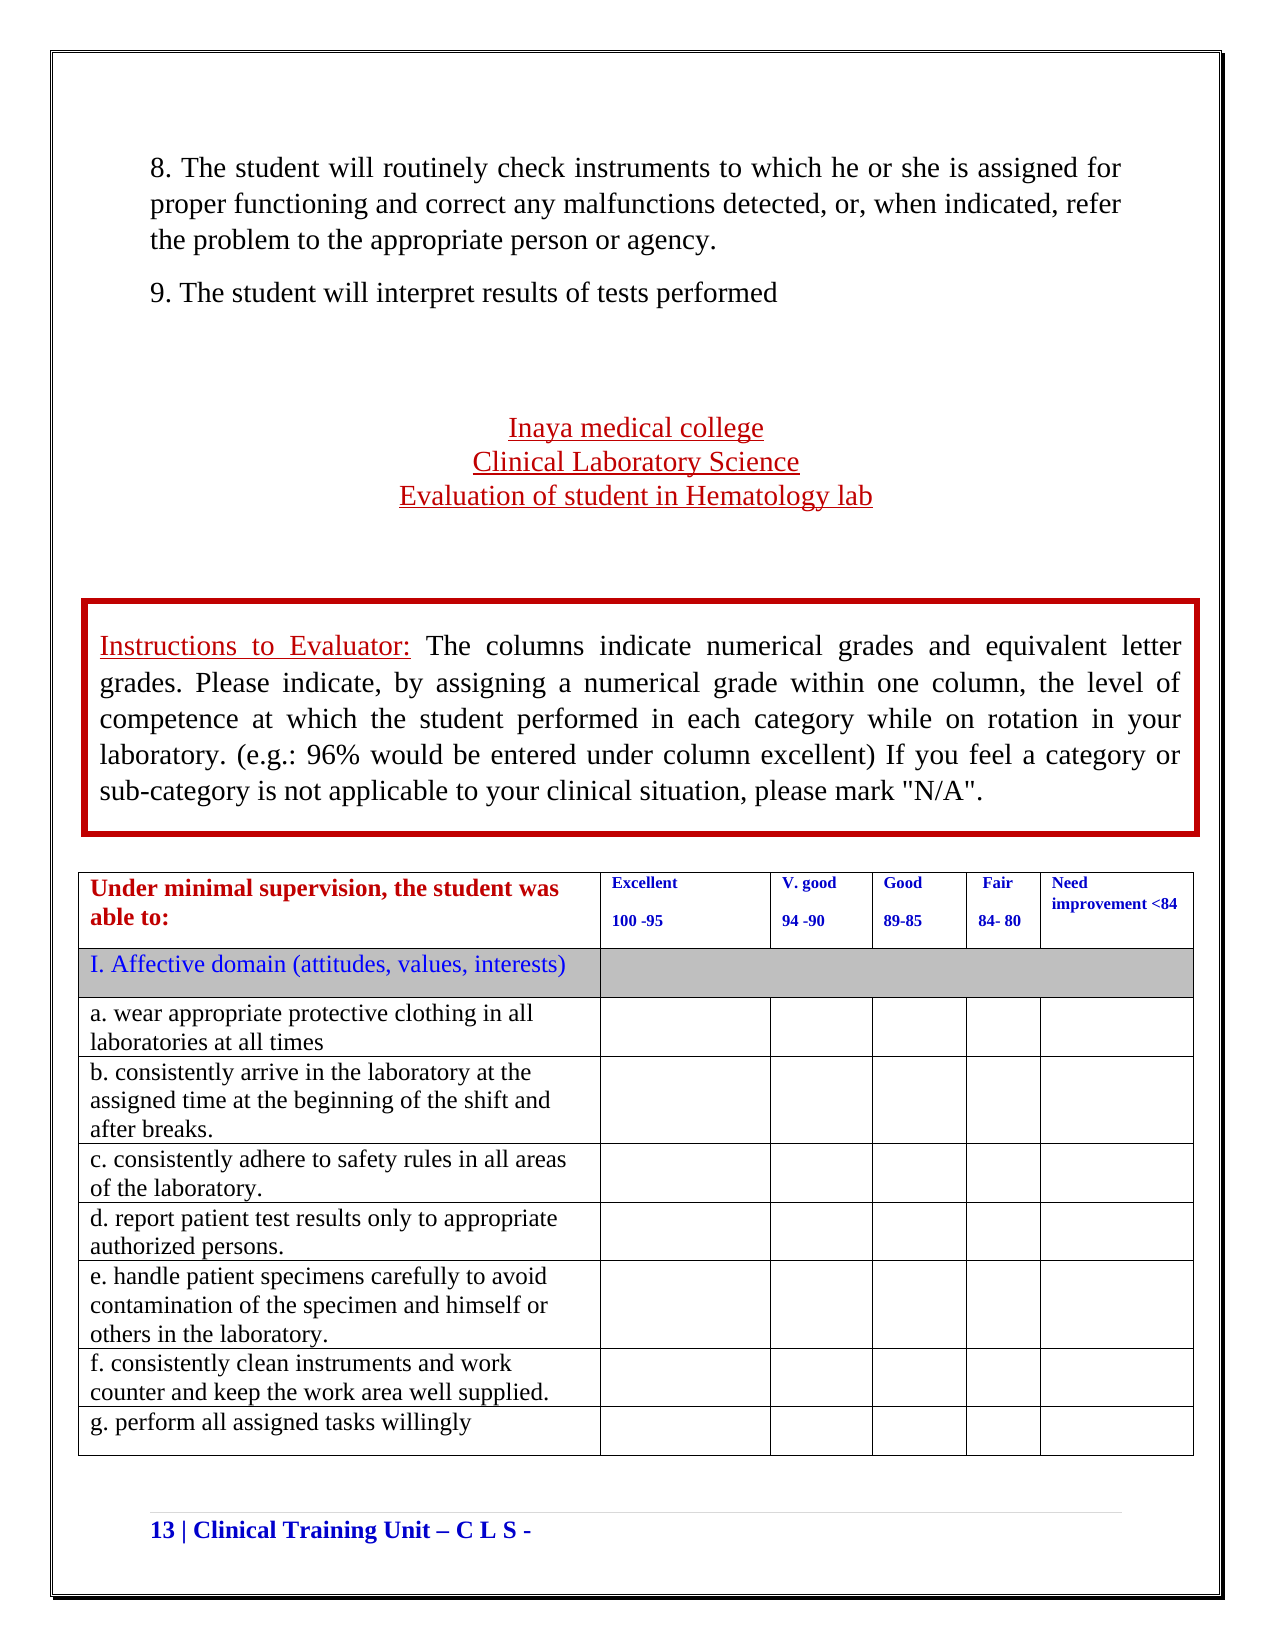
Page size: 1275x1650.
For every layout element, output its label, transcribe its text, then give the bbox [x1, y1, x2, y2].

table_header Good 89-85 [873, 873, 966, 948]
table_cell [1041, 1144, 1193, 1202]
table_cell [771, 1261, 872, 1347]
text 9. The student will interpret results of tests performed [150, 275, 1122, 309]
table_cell [873, 998, 966, 1056]
table_cell [967, 998, 1040, 1056]
table_cell [873, 1144, 966, 1202]
table_cell [771, 998, 872, 1056]
table_cell [967, 1407, 1040, 1455]
table_cell [601, 998, 770, 1056]
table_cell [967, 1144, 1040, 1202]
table_cell [1041, 998, 1193, 1056]
table_cell [601, 949, 1193, 997]
table_cell [873, 1057, 966, 1143]
table_cell [1041, 1057, 1193, 1143]
table_cell [601, 1203, 770, 1260]
table_cell [601, 1144, 770, 1202]
table_header Under minimal supervision, the student was able to: [79, 873, 600, 948]
table_cell c. consistently adhere to safety rules in all areas of the laboratory. [79, 1144, 600, 1202]
text Clinical Laboratory Science [150, 444, 1122, 478]
table_cell [771, 1144, 872, 1202]
table_header Fair 84- 80 [967, 873, 1040, 948]
table_cell [1041, 1407, 1193, 1455]
table_header V. good 94 -90 [771, 873, 872, 948]
table_header Need improvement <84 [1041, 873, 1193, 948]
table_cell [1041, 1261, 1193, 1347]
table_cell [771, 1203, 872, 1260]
table_cell g. perform all assigned tasks willingly [79, 1407, 600, 1455]
table_cell [967, 1261, 1040, 1347]
table_cell [771, 1407, 872, 1455]
table_header Excellent 100 -95 [601, 873, 770, 948]
table_cell [1041, 1203, 1193, 1260]
table_cell f. consistently clean instruments and work counter and keep the work area well supplied. [79, 1349, 600, 1406]
table_cell [873, 1407, 966, 1455]
table_cell [771, 1057, 872, 1143]
text Inaya medical college [150, 411, 1122, 444]
table_cell [601, 1407, 770, 1455]
table_cell [873, 1261, 966, 1347]
table_cell [873, 1203, 966, 1260]
table_cell [967, 1057, 1040, 1143]
table_cell [771, 1349, 872, 1406]
text 8. The student will routinely check instruments to which he or she is assigned for proper functioning and correct any malfunctions detected, or, when indicated, refer the problem to the appropriate person or agency. [150, 150, 1122, 256]
table_cell [601, 1349, 770, 1406]
table_cell [967, 1349, 1040, 1406]
table_cell b. consistently arrive in the laboratory at the assigned time at the beginning of the shift and after breaks. [79, 1057, 600, 1143]
table_cell [967, 1203, 1040, 1260]
table_cell [873, 1349, 966, 1406]
text Evaluation of student in Hematology lab [150, 478, 1122, 511]
table_cell d. report patient test results only to appropriate authorized persons. [79, 1203, 600, 1260]
table_cell a. wear appropriate protective clothing in all laboratories at all times [79, 998, 600, 1056]
table_cell [601, 1057, 770, 1143]
table_cell e. handle patient specimens carefully to avoid contamination of the specimen and himself or others in the laboratory. [79, 1261, 600, 1347]
table_cell I. Affective domain (attitudes, values, interests) [79, 949, 600, 997]
table_cell [601, 1261, 770, 1347]
table_cell [1041, 1349, 1193, 1406]
